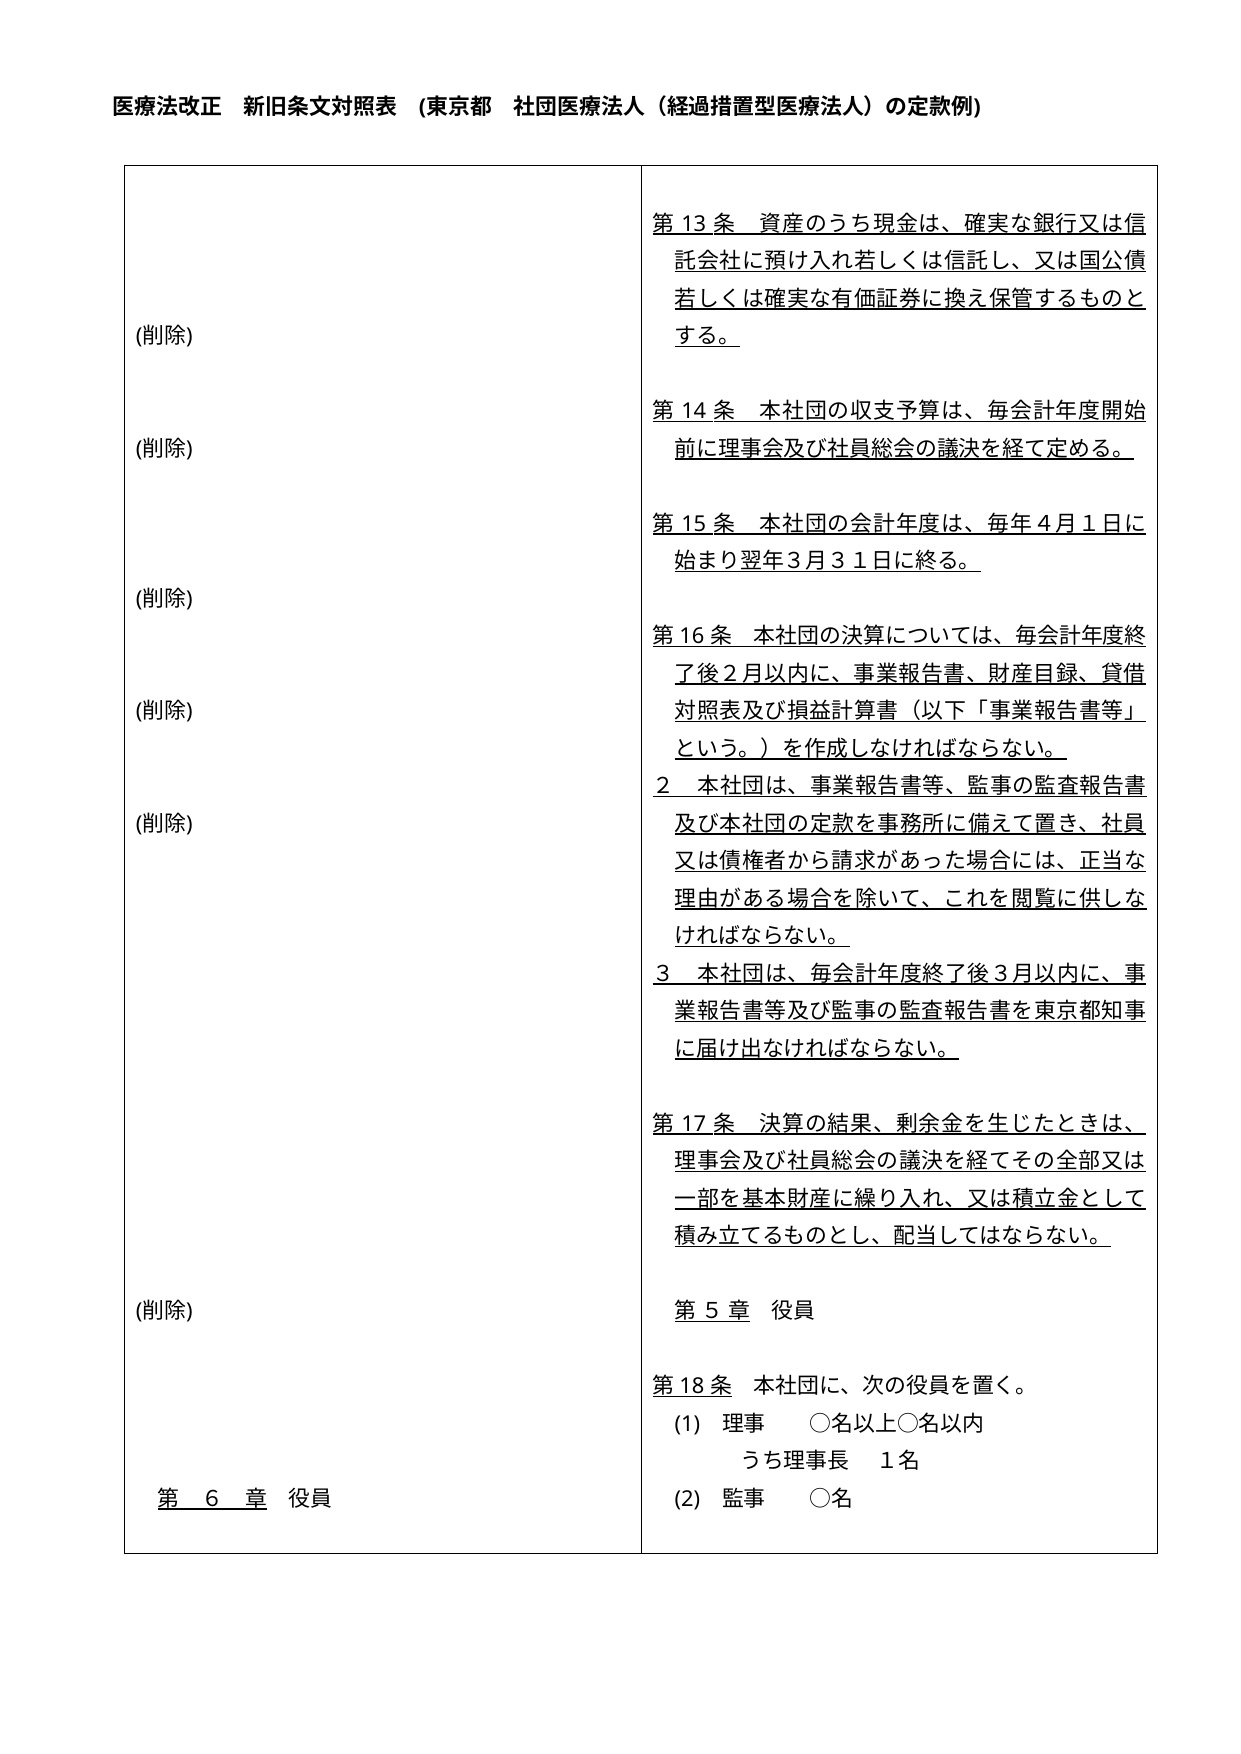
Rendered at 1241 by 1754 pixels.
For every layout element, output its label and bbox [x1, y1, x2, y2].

table_cell [125, 166, 641, 1553]
table_cell [642, 166, 1157, 1553]
